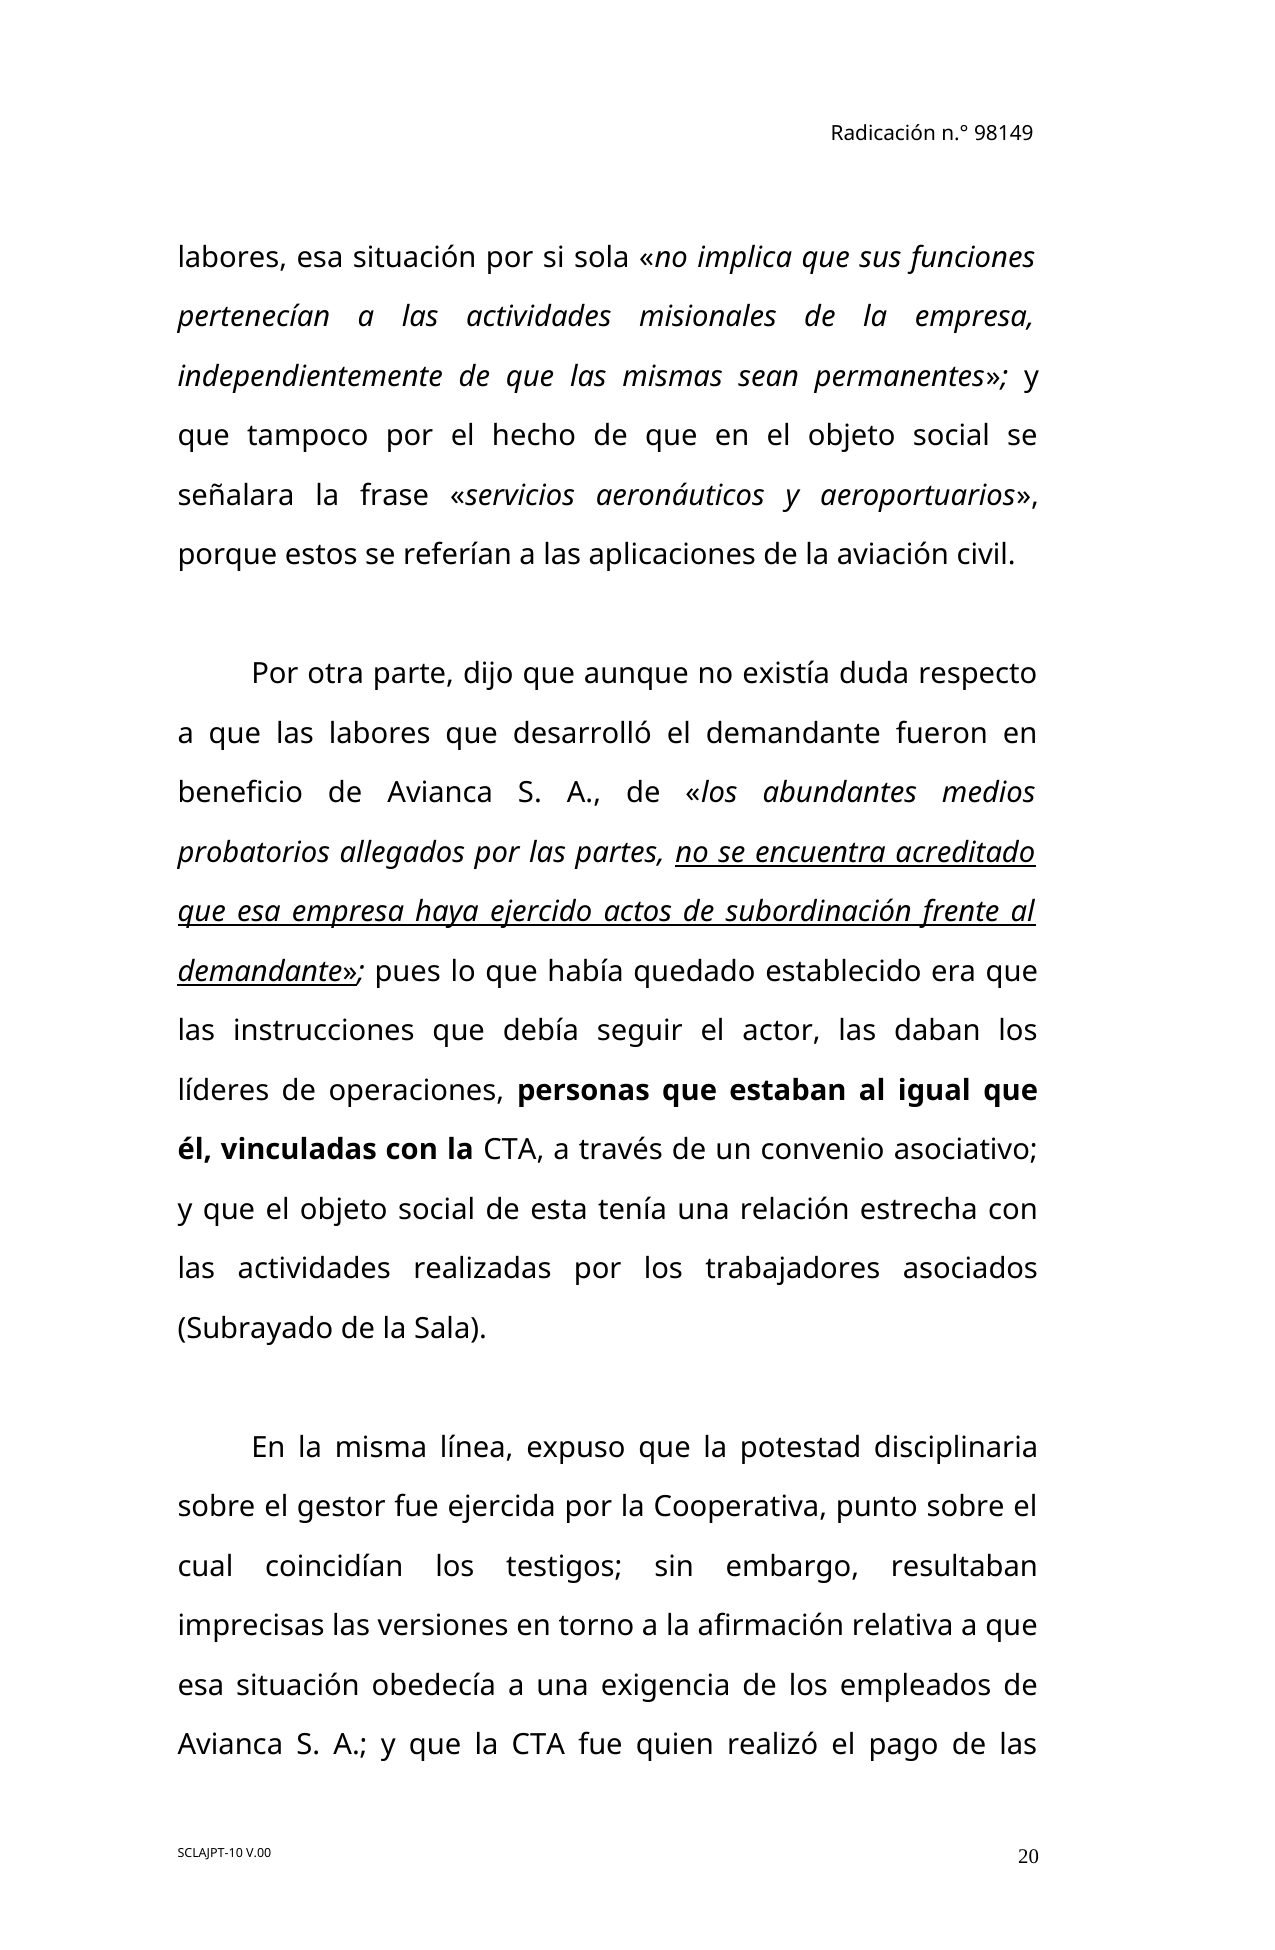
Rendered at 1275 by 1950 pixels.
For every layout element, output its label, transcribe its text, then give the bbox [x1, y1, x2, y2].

text Por otra parte, dijo que aunque no existía duda respecto a que las labores que desarrolló el demandante fueron en beneficio de Avianca S. A., de «los abundantes medios probatorios allegados por las partes, no se encuentra acreditado que esa empresa haya ejercido actos de subordinación frente al demandante»; pues lo que había quedado establecido era que las instrucciones que debía seguir el actor, las daban los líderes de operaciones, personas que estaban al igual que él, vinculadas con la CTA, a través de un convenio asociativo; y que el objeto social de esta tenía una relación estrecha con las actividades realizadas por los trabajadores asociados (Subrayado de la Sala). [177, 653, 1039, 1347]
